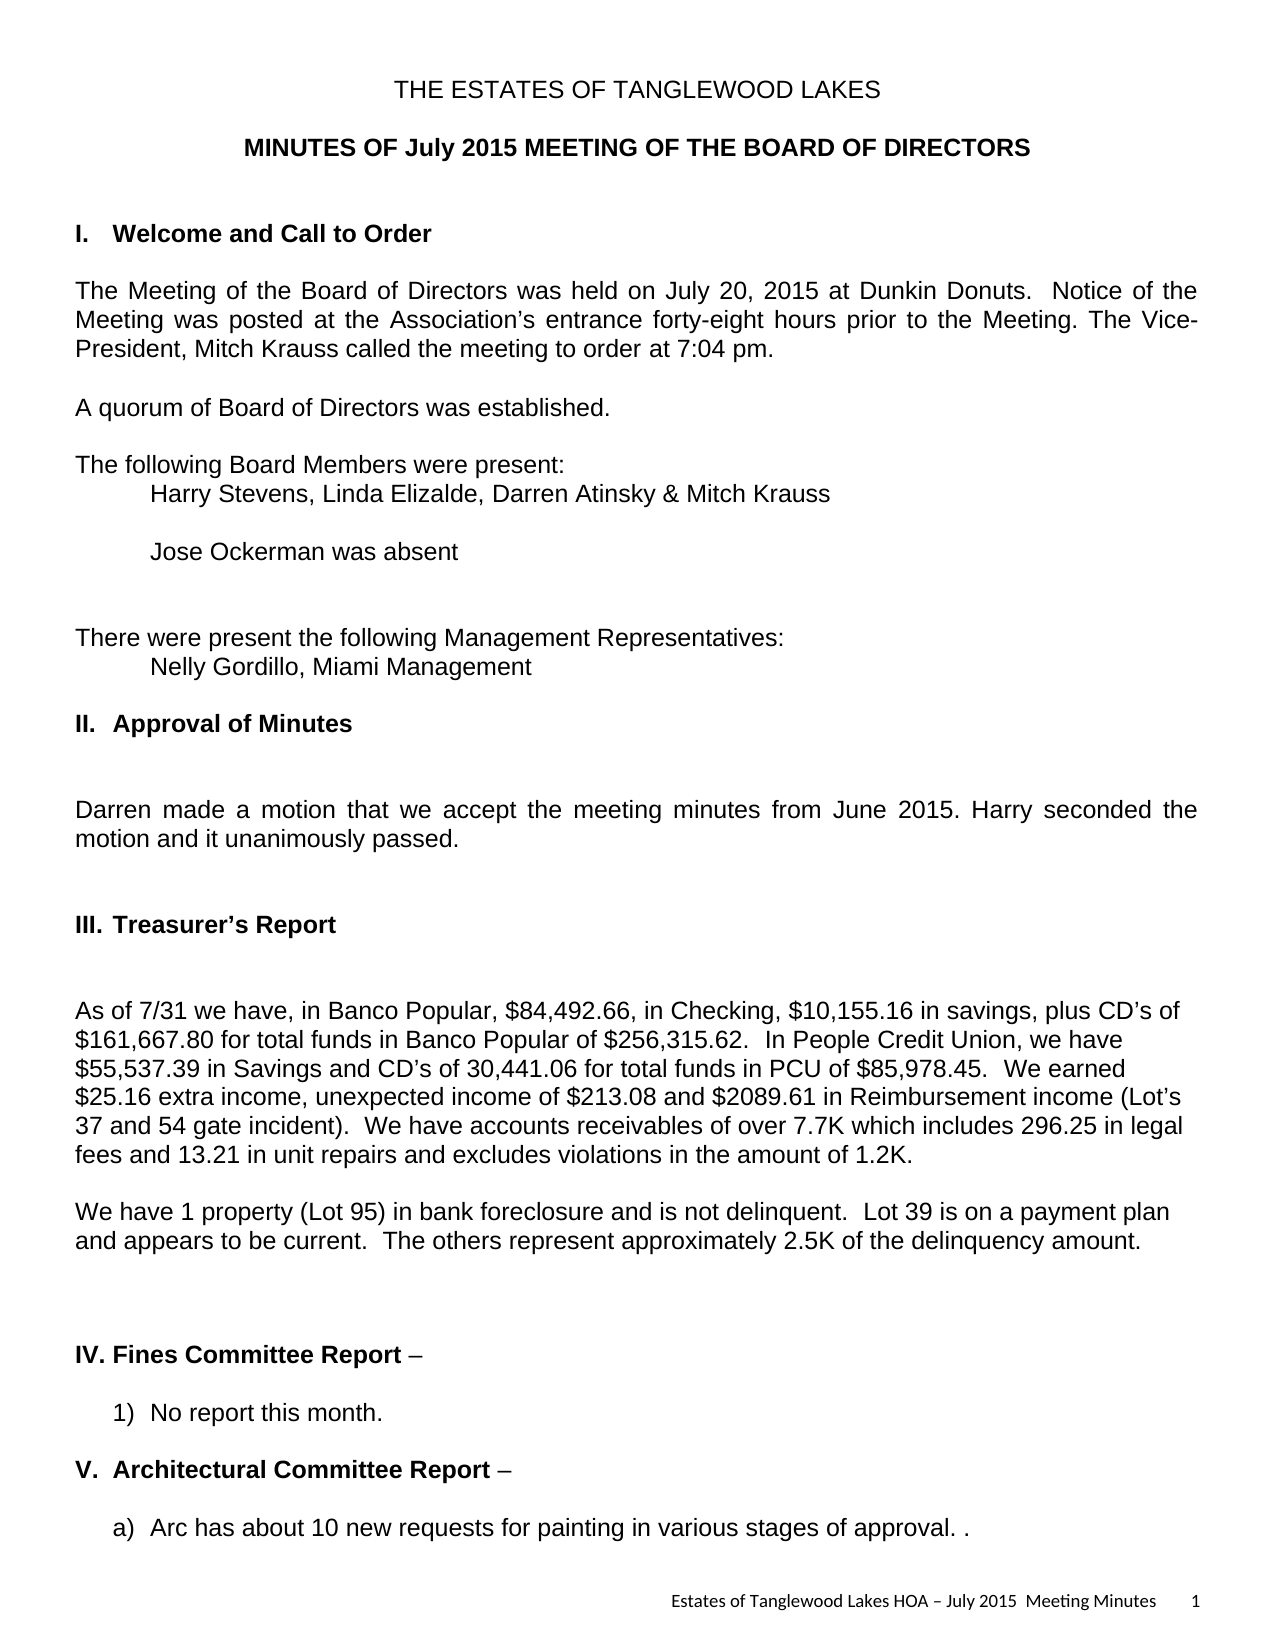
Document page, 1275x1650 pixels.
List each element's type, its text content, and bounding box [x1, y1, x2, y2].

text Darren made a motion that we accept the meeting minutes from June 2015. Harry seconded the motion and it unanimously passed. [75, 795, 1200, 852]
text A quorum of Board of Directors was established. [75, 393, 1200, 422]
list Architectural Committee Report – [75, 1455, 1200, 1484]
list Approval of Minutes [75, 709, 1200, 738]
text MINUTES OF July 2015 MEETING OF THE BOARD OF DIRECTORS [75, 132, 1200, 161]
list No report this month. [112, 1398, 1200, 1427]
subtitle THE ESTATES OF TANGLEWOOD LAKES [75, 75, 1200, 104]
text As of 7/31 we have, in Banco Popular, $84,492.66, in Checking, $10,155.16 in savings, plus CD’s of $161,667.80 for total funds in Banco Popular of $256,315.62. In People Credit Union, we have $55,537.39 in Savings and CD’s of 30,441.06 for total funds in PCU of $85,978.45. We earned $25.16 extra income, unexpected income of $213.08 and $2089.61 in Reimbursement income (Lot’s 37 and 54 gate incident). We have accounts receivables of over 7.7K which includes 296.25 in legal fees and 13.21 in unit repairs and excludes violations in the amount of 1.2K. We have 1 property (Lot 95) in bank foreclosure and is not delinquent. Lot 39 is on a payment plan and appears to be current. The others represent approximately 2.5K of the delinquency amount. [75, 996, 1200, 1255]
text Nelly Gordillo, Miami Management [75, 652, 1200, 681]
list Arc has about 10 new requests for painting in various stages of approval. . [112, 1513, 1200, 1542]
list Treasurer’s Report [75, 910, 1200, 938]
text The Meeting of the Board of Directors was held on July 20, 2015 at Dunkin Donuts. Notice of the Meeting was posted at the Association’s entrance forty-eight hours prior to the Meeting. The Vice-President, Mitch Krauss called the meeting to order at 7:04 pm. [75, 276, 1200, 362]
subtitle Welcome and Call to Order [75, 219, 1200, 247]
text Harry Stevens, Linda Elizalde, Darren Atinsky & Mitch Krauss [75, 479, 1200, 508]
text Jose Ockerman was absent [75, 537, 1200, 566]
list Fines Committee Report – [75, 1340, 1200, 1369]
text There were present the following Management Representatives: [75, 623, 1200, 652]
text The following Board Members were present: [75, 451, 1200, 479]
